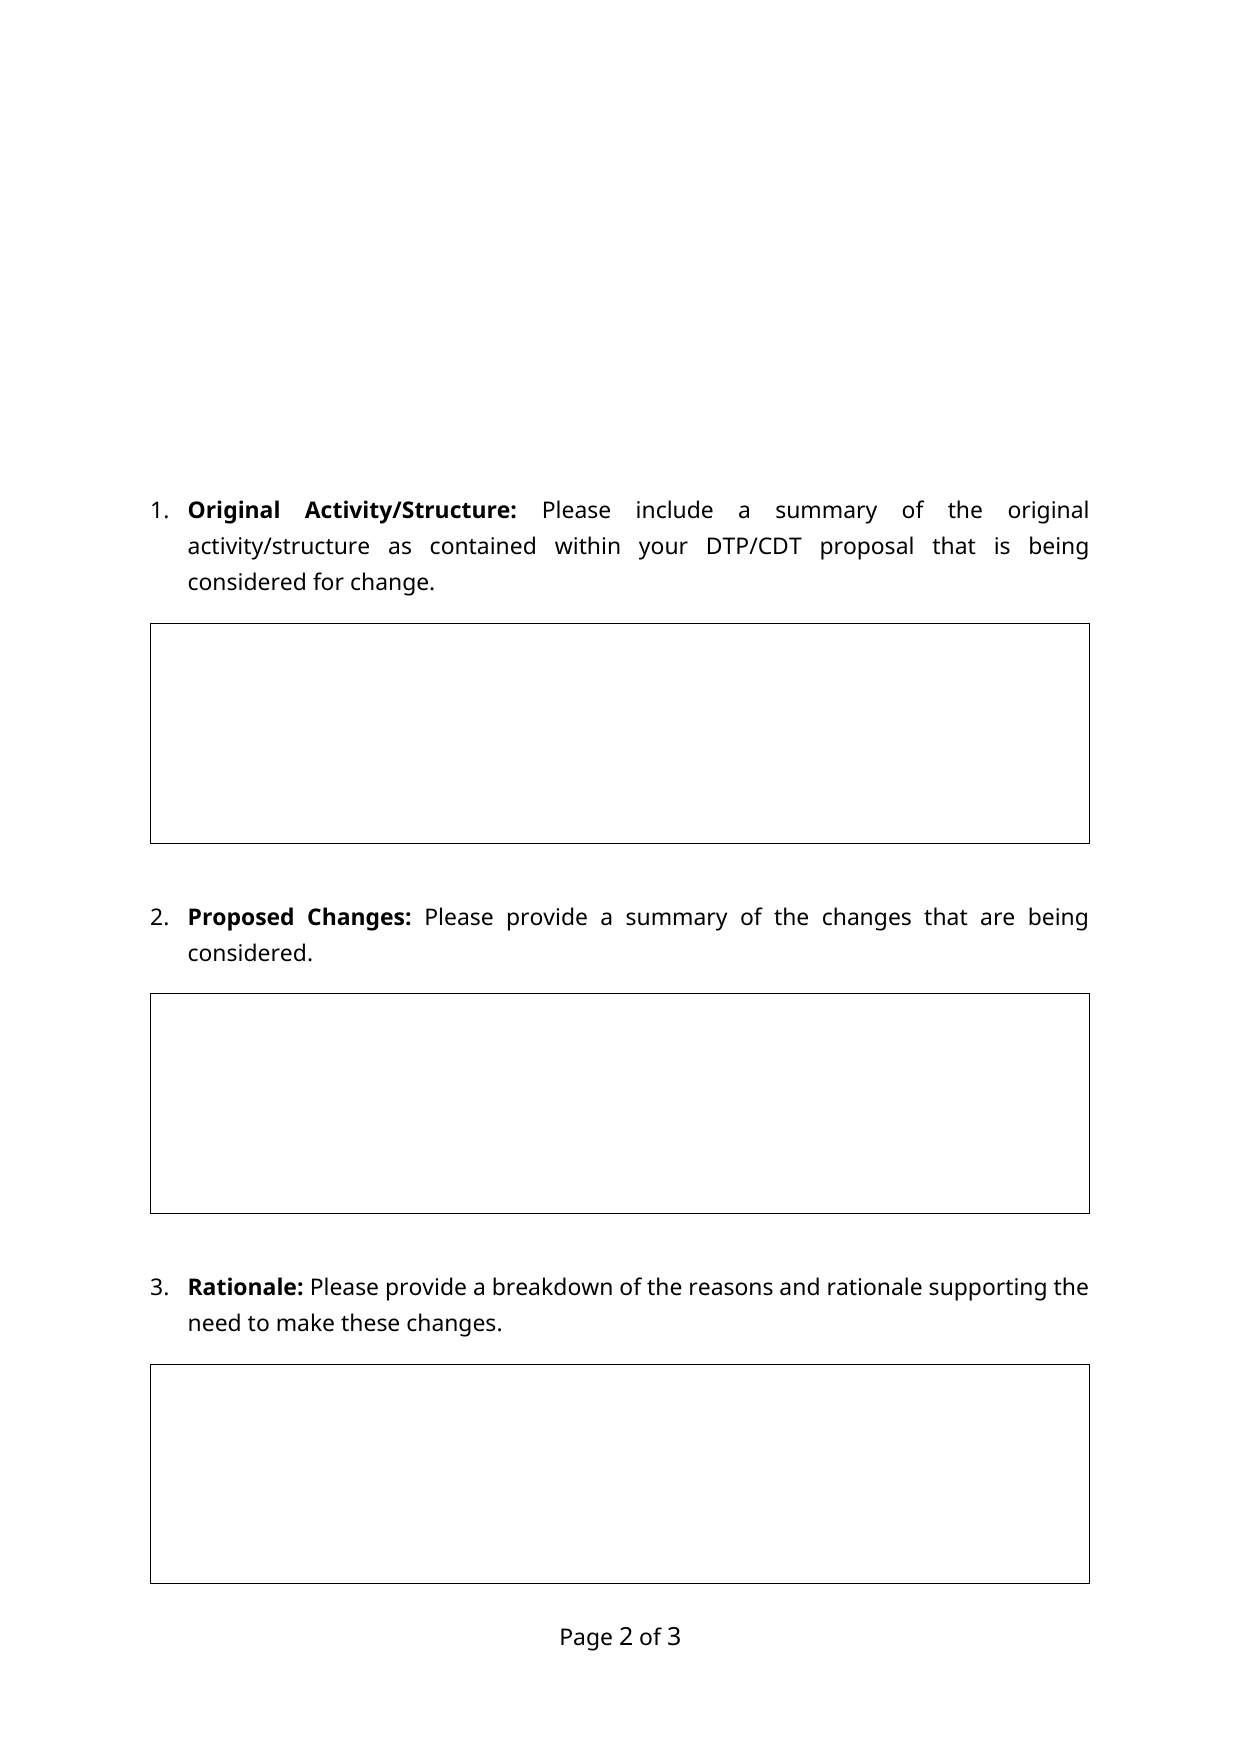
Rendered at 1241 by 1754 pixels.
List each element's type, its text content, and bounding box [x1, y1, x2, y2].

table_header [151, 624, 1089, 843]
list Rationale: Please provide a breakdown of the reasons and rationale supporting the need to make these changes. [150, 1271, 1090, 1338]
table_header [151, 1365, 1089, 1583]
table_header [151, 994, 1089, 1213]
list Proposed Changes: Please provide a summary of the changes that are being considered. [150, 901, 1090, 968]
list Original Activity/Structure: Please include a summary of the original activity/structure as contained within your DTP/CDT proposal that is being considered for change. [150, 494, 1090, 597]
